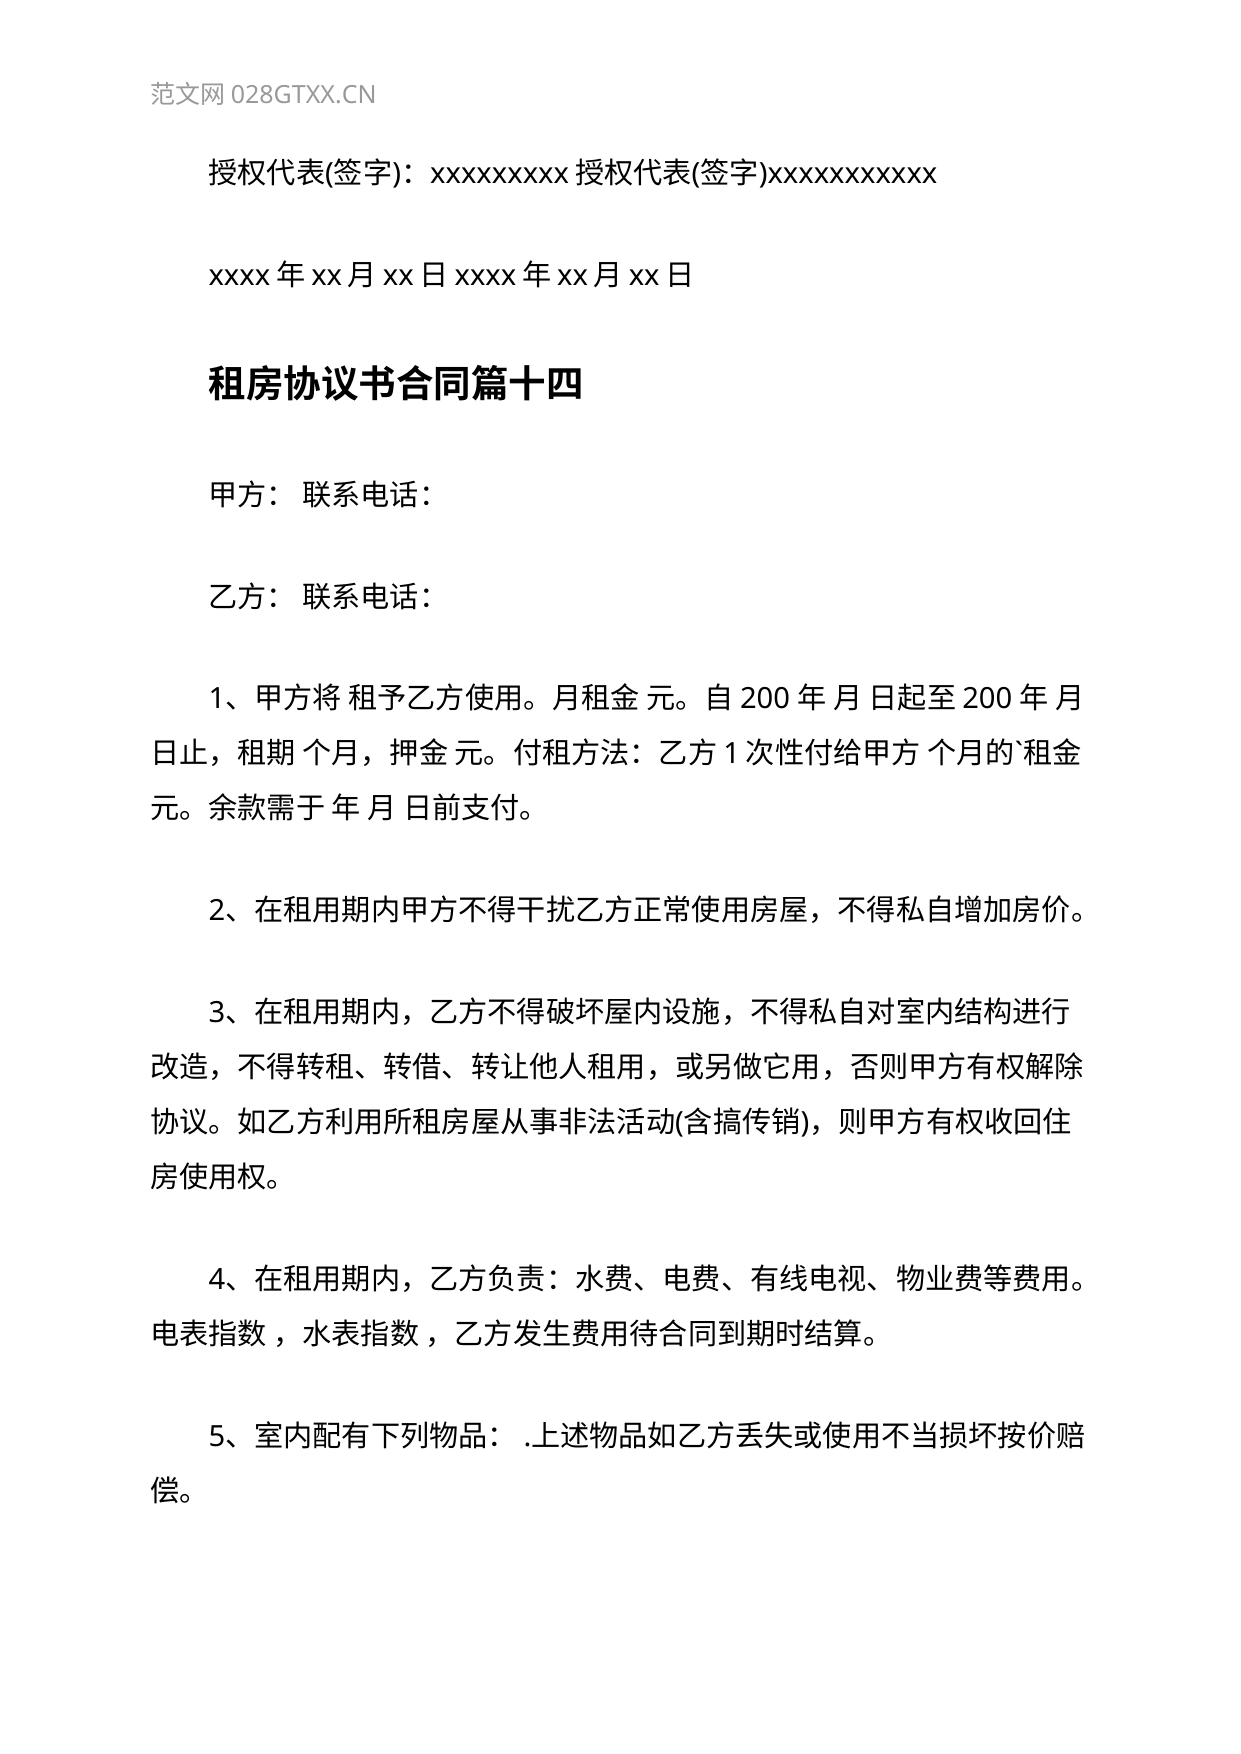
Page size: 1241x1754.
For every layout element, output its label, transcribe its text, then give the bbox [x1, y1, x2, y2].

text 租房协议书合同篇十四 [150, 354, 1090, 408]
text 授权代表(签字)：xxxxxxxxx授权代表(签字)xxxxxxxxxxx [150, 150, 1090, 192]
text 乙方： 联系电话： [150, 573, 1090, 615]
text 5、室内配有下列物品： .上述物品如乙方丢失或使用不当损坏按价赔偿。 [150, 1412, 1090, 1509]
text 4、在租用期内，乙方负责：水费、电费、有线电视、物业费等费用。电表指数 ，水表指数 ，乙方发生费用待合同到期时结算。 [150, 1255, 1090, 1353]
text 甲方： 联系电话： [150, 471, 1090, 514]
text 2、在租用期内甲方不得干扰乙方正常使用房屋，不得私自增加房价。 [150, 887, 1090, 929]
text 3、在租用期内，乙方不得破坏屋内设施，不得私自对室内结构进行改造，不得转租、转借、转让他人租用，或另做它用，否则甲方有权解除协议。如乙方利用所租房屋从事非法活动(含搞传销)，则甲方有权收回住房使用权。 [150, 989, 1090, 1196]
text xxxx年xx月xx日xxxx年xx月xx日 [150, 252, 1090, 294]
text 1、甲方将 租予乙方使用。月租金 元。自200 年 月 日起至200 年 月 日止，租期 个月，押金 元。付租方法：乙方1次性付给甲方 个月的`租金 元。余款需于 年 月 日前支付。 [150, 675, 1090, 827]
